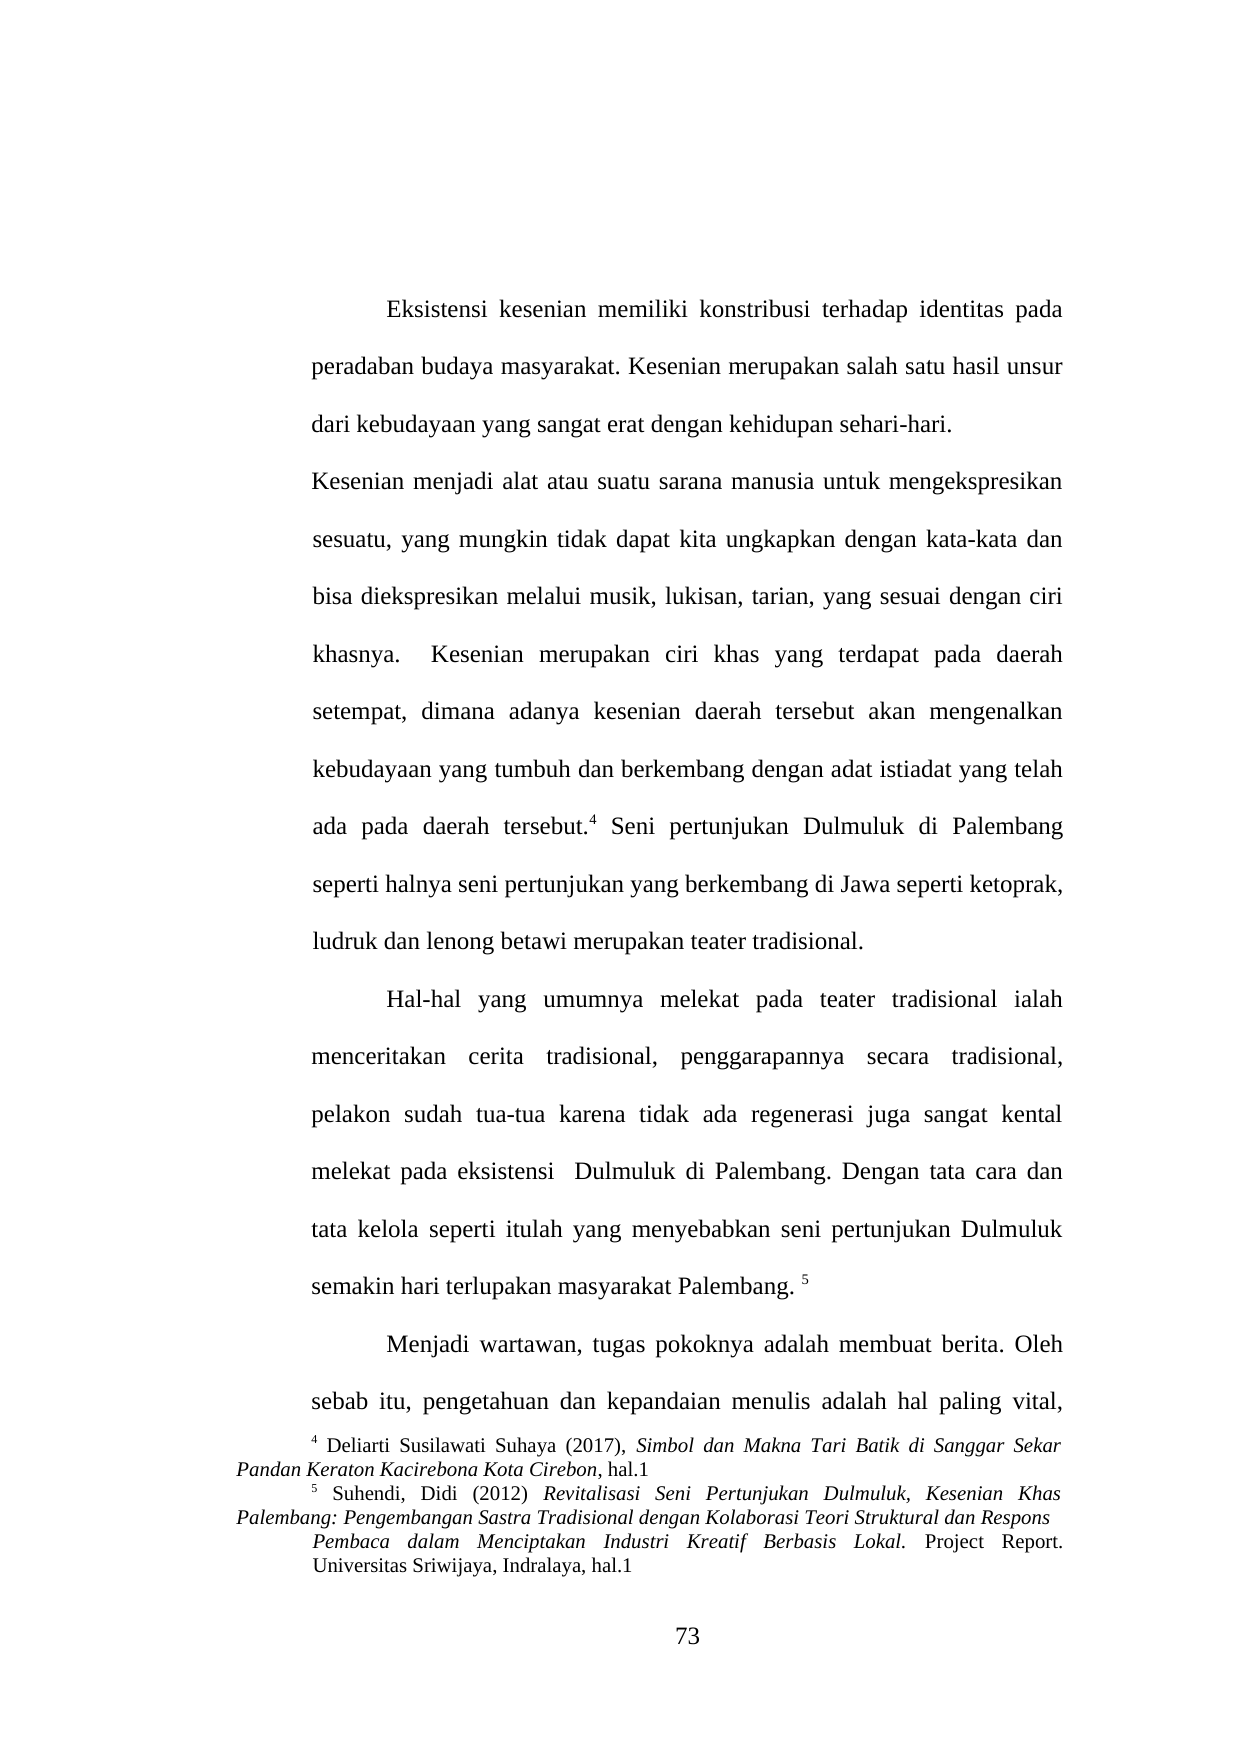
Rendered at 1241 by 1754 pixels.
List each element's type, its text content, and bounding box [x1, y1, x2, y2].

text Kesenian menjadi alat atau suatu sarana manusia untuk mengekspresikan sesuatu, yang mungkin tidak dapat kita ungkapkan dengan kata-kata dan bisa diekspresikan melalui musik, lukisan, tarian, yang sesuai dengan ciri khasnya. Kesenian merupakan ciri khas yang terdapat pada daerah setempat, dimana adanya kesenian daerah tersebut akan mengenalkan kebudayaan yang tumbuh dan berkembang dengan adat istiadat yang telah ada pada daerah tersebut. Seni pertunjukan Dulmuluk di Palembang seperti halnya seni pertunjukan yang berkembang di Jawa seperti ketoprak, ludruk dan lenong betawi merupakan teater tradisional. [311, 466, 1063, 955]
text Hal-hal yang umumnya melekat pada teater tradisional ialah menceritakan cerita tradisional, penggarapannya secara tradisional, pelakon sudah tua-tua karena tidak ada regenerasi juga sangat kental melekat pada eksistensi Dulmuluk di Palembang. Dengan tata cara dan tata kelola seperti itulah yang menyebabkan seni pertunjukan Dulmuluk semakin hari terlupakan masyarakat Palembang. [311, 984, 1063, 1300]
text Eksistensi kesenian memiliki konstribusi terhadap identitas pada peradaban budaya masyarakat. Kesenian merupakan salah satu hasil unsur dari kebudayaan yang sangat erat dengan kehidupan sehari-hari. [311, 294, 1063, 437]
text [311, 1329, 1063, 1415]
